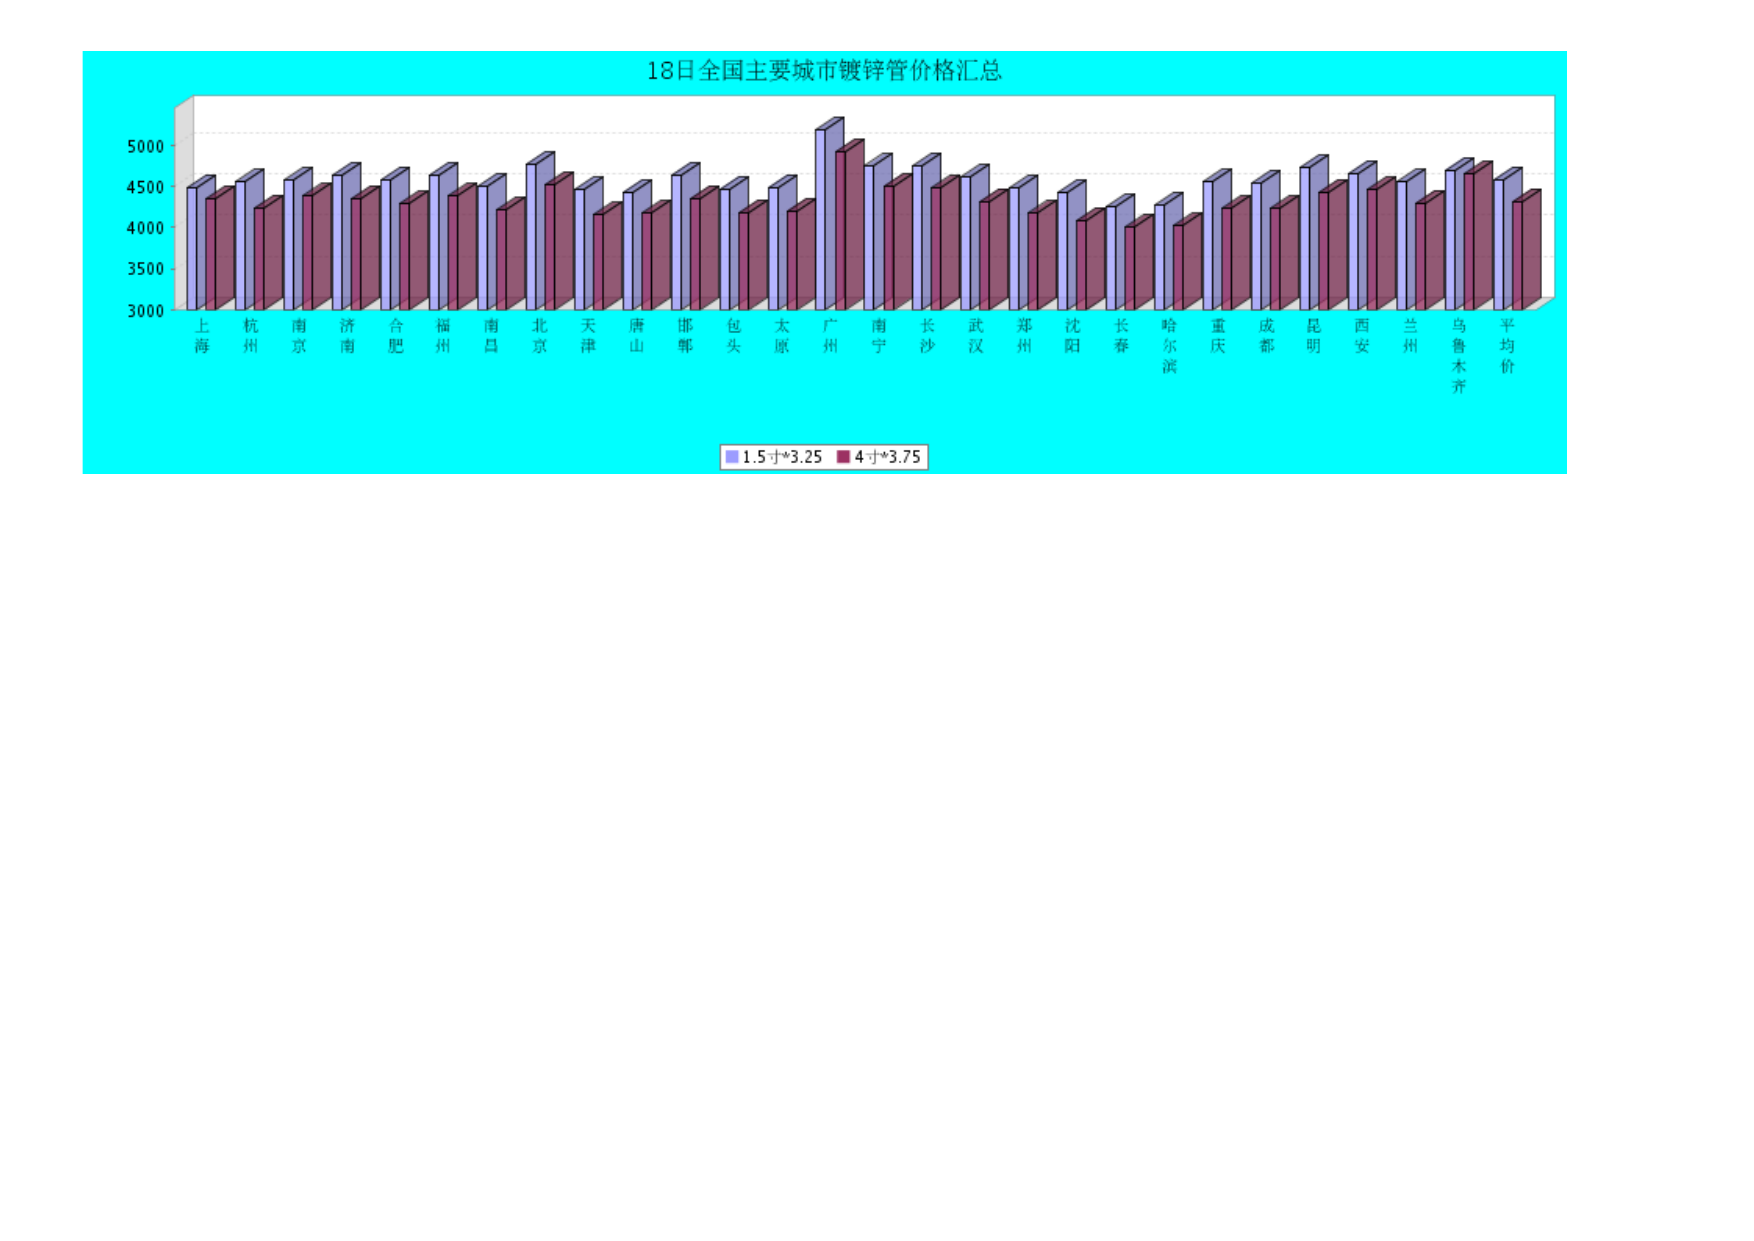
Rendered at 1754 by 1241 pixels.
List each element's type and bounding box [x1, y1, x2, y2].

picture [82, 51, 1567, 474]
